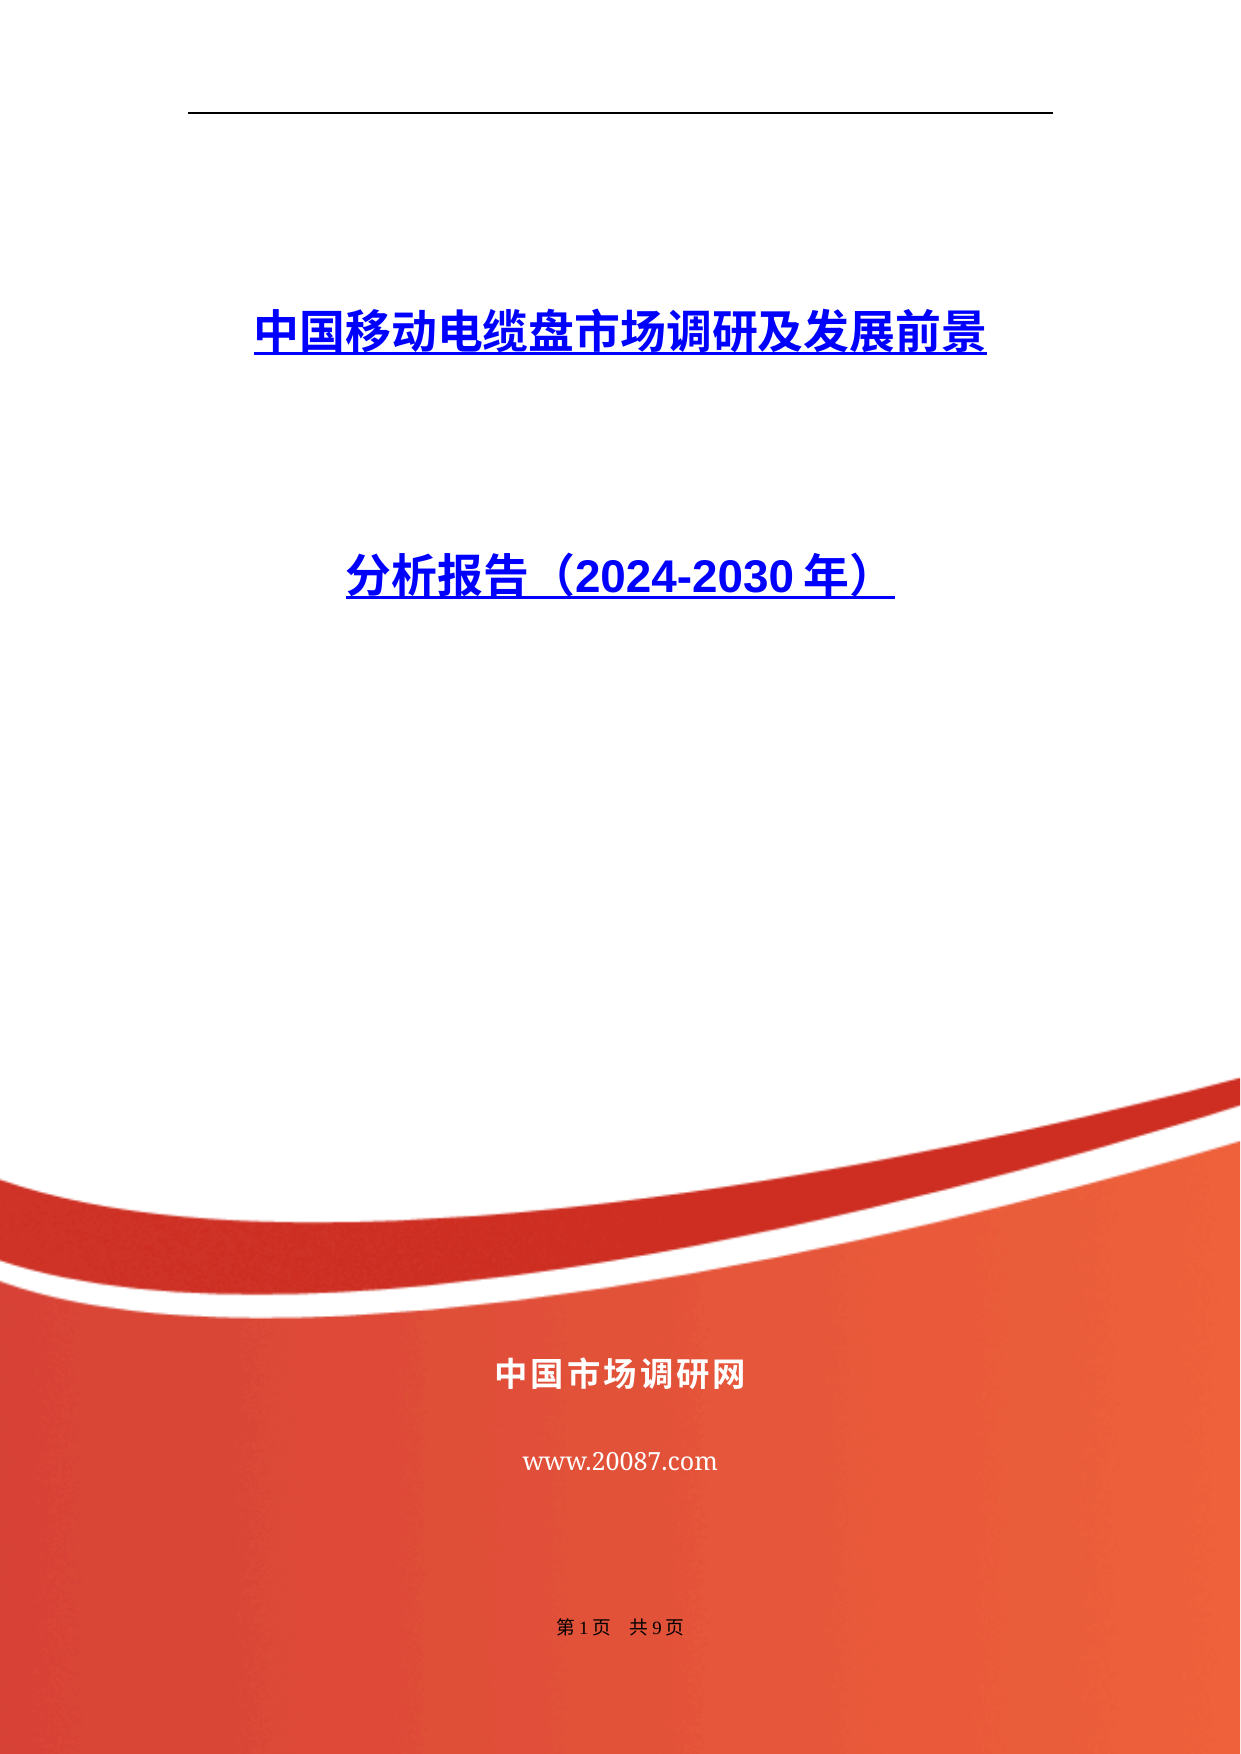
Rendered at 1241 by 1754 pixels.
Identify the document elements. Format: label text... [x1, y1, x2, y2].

subtitle 中国市场调研网 [187, 1339, 1053, 1404]
text www.20087.com [187, 1428, 1053, 1493]
picture [0, 1006, 1241, 1754]
table_header 中国移动电缆盘市场调研及发展前景分析报告（2024-2030年） [188, 207, 1053, 773]
